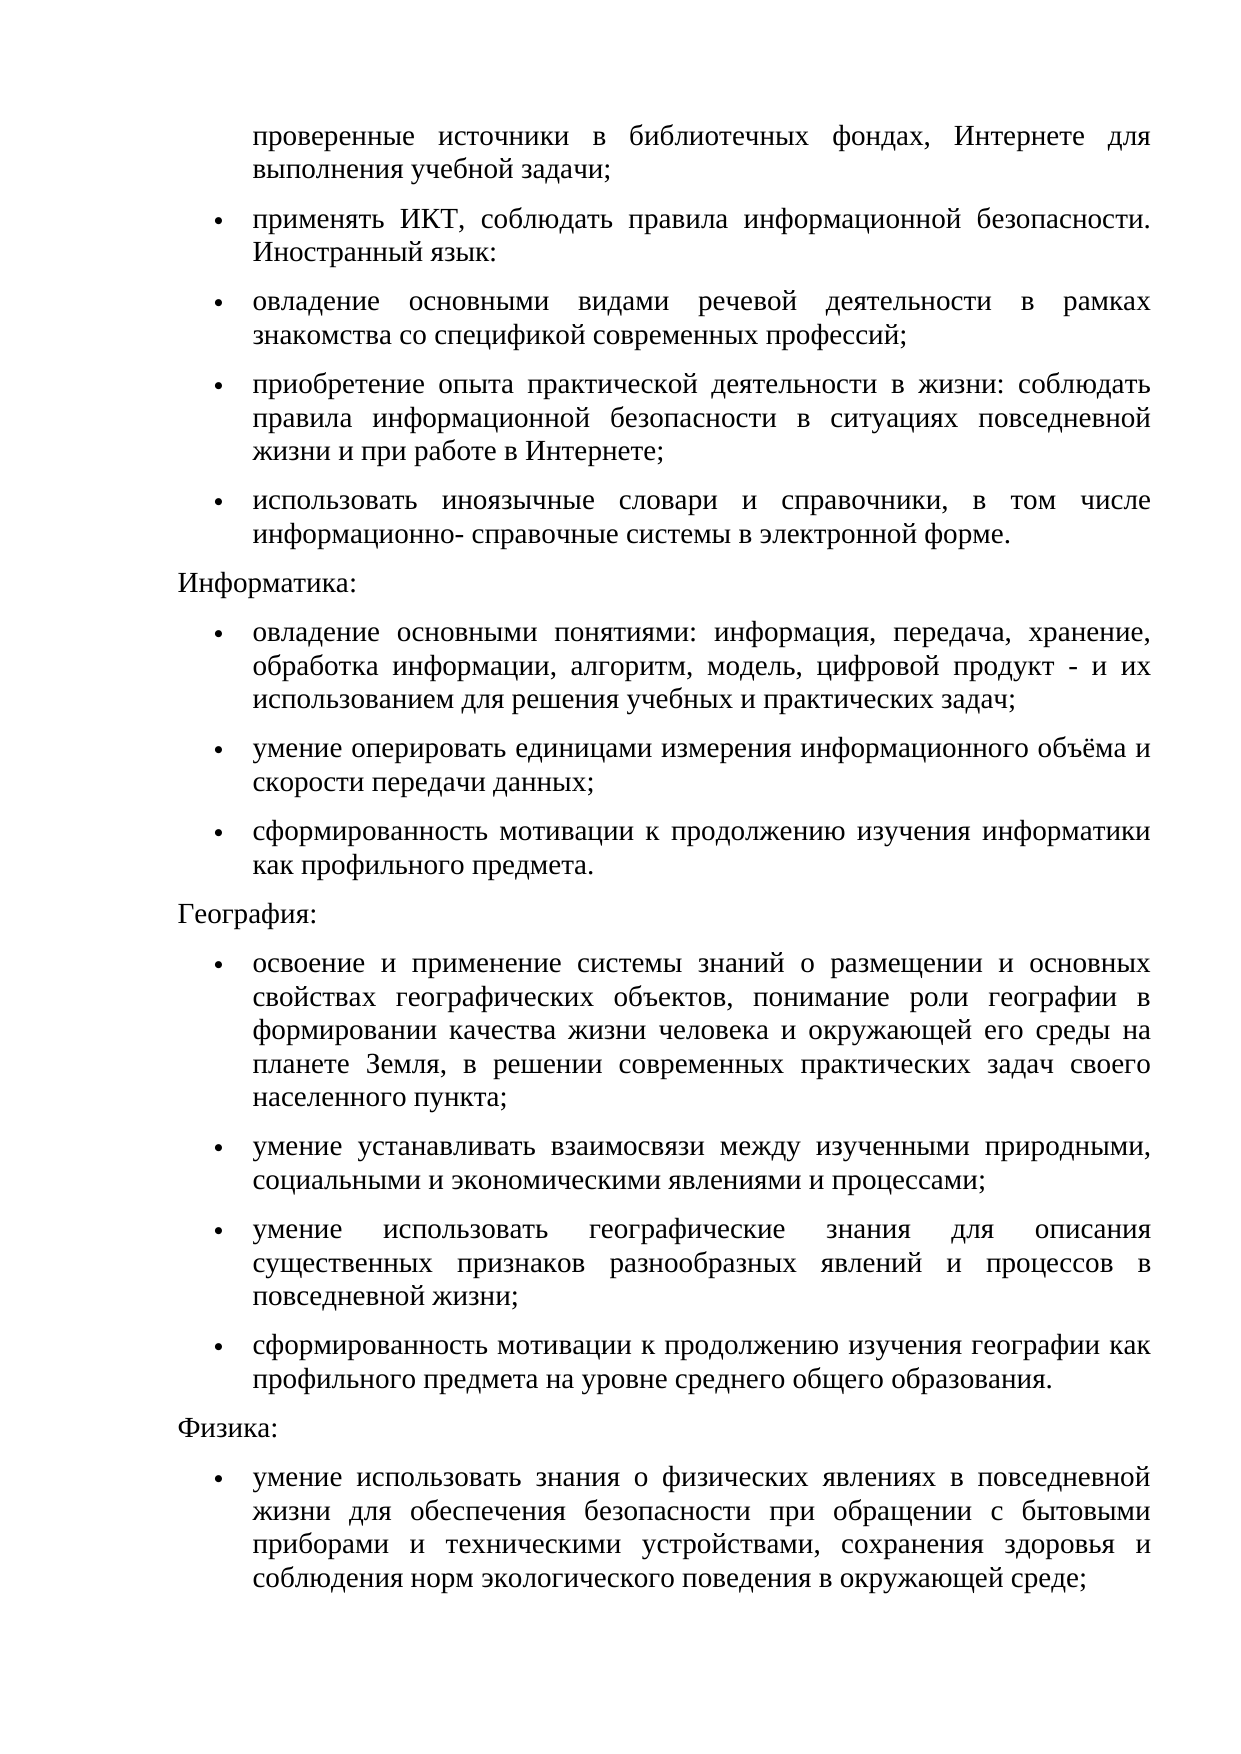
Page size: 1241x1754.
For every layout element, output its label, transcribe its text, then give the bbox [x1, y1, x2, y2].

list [215, 118, 1152, 185]
list овладение основными видами речевой деятельности в рамках знакомства со спецификой современных профессий; [215, 283, 1152, 351]
list освоение и применение системы знаний о размещении и основных свойствах географических объектов, понимание роли географии в формировании качества жизни человека и окружающей его среды на планете Земля, в решении современных практических задач своего населенного пункта; [215, 945, 1152, 1113]
list умение использовать географические знания для описания существенных признаков разнообразных явлений и процессов в повседневной жизни; [215, 1211, 1152, 1312]
list умение использовать знания о физических явлениях в повседневной жизни для обеспечения безопасности при обращении с бытовыми приборами и техническими устройствами, сохранения здоровья и соблюдения норм экологического поведения в окружающей среде; [215, 1459, 1152, 1593]
list использовать иноязычные словари и справочники, в том числе информационно- справочные системы в электронной форме. [215, 482, 1152, 549]
list приобретение опыта практической деятельности в жизни: соблюдать правила информационной безопасности в ситуациях повседневной жизни и при работе в Интернете; [215, 366, 1152, 467]
list умение оперировать единицами измерения информационного объёма и скорости передачи данных; [215, 731, 1152, 798]
list сформированность мотивации к продолжению изучения информатики как профильного предмета. [215, 813, 1152, 880]
list сформированность мотивации к продолжению изучения географии как профильного предмета на уровне среднего общего образования. [215, 1327, 1152, 1394]
text Информатика: [177, 565, 1152, 599]
list умение устанавливать взаимосвязи между изученными природными, социальными и экономическими явлениями и процессами; [215, 1128, 1152, 1196]
text Физика: [177, 1410, 1152, 1444]
text География: [177, 896, 1152, 929]
list овладение основными понятиями: информация, передача, хранение, обработка информации, алгоритм, модель, цифровой продукт - и их использованием для решения учебных и практических задач; [215, 614, 1152, 715]
list применять ИКТ, соблюдать правила информационной безопасности. Иностранный язык: [215, 201, 1152, 268]
